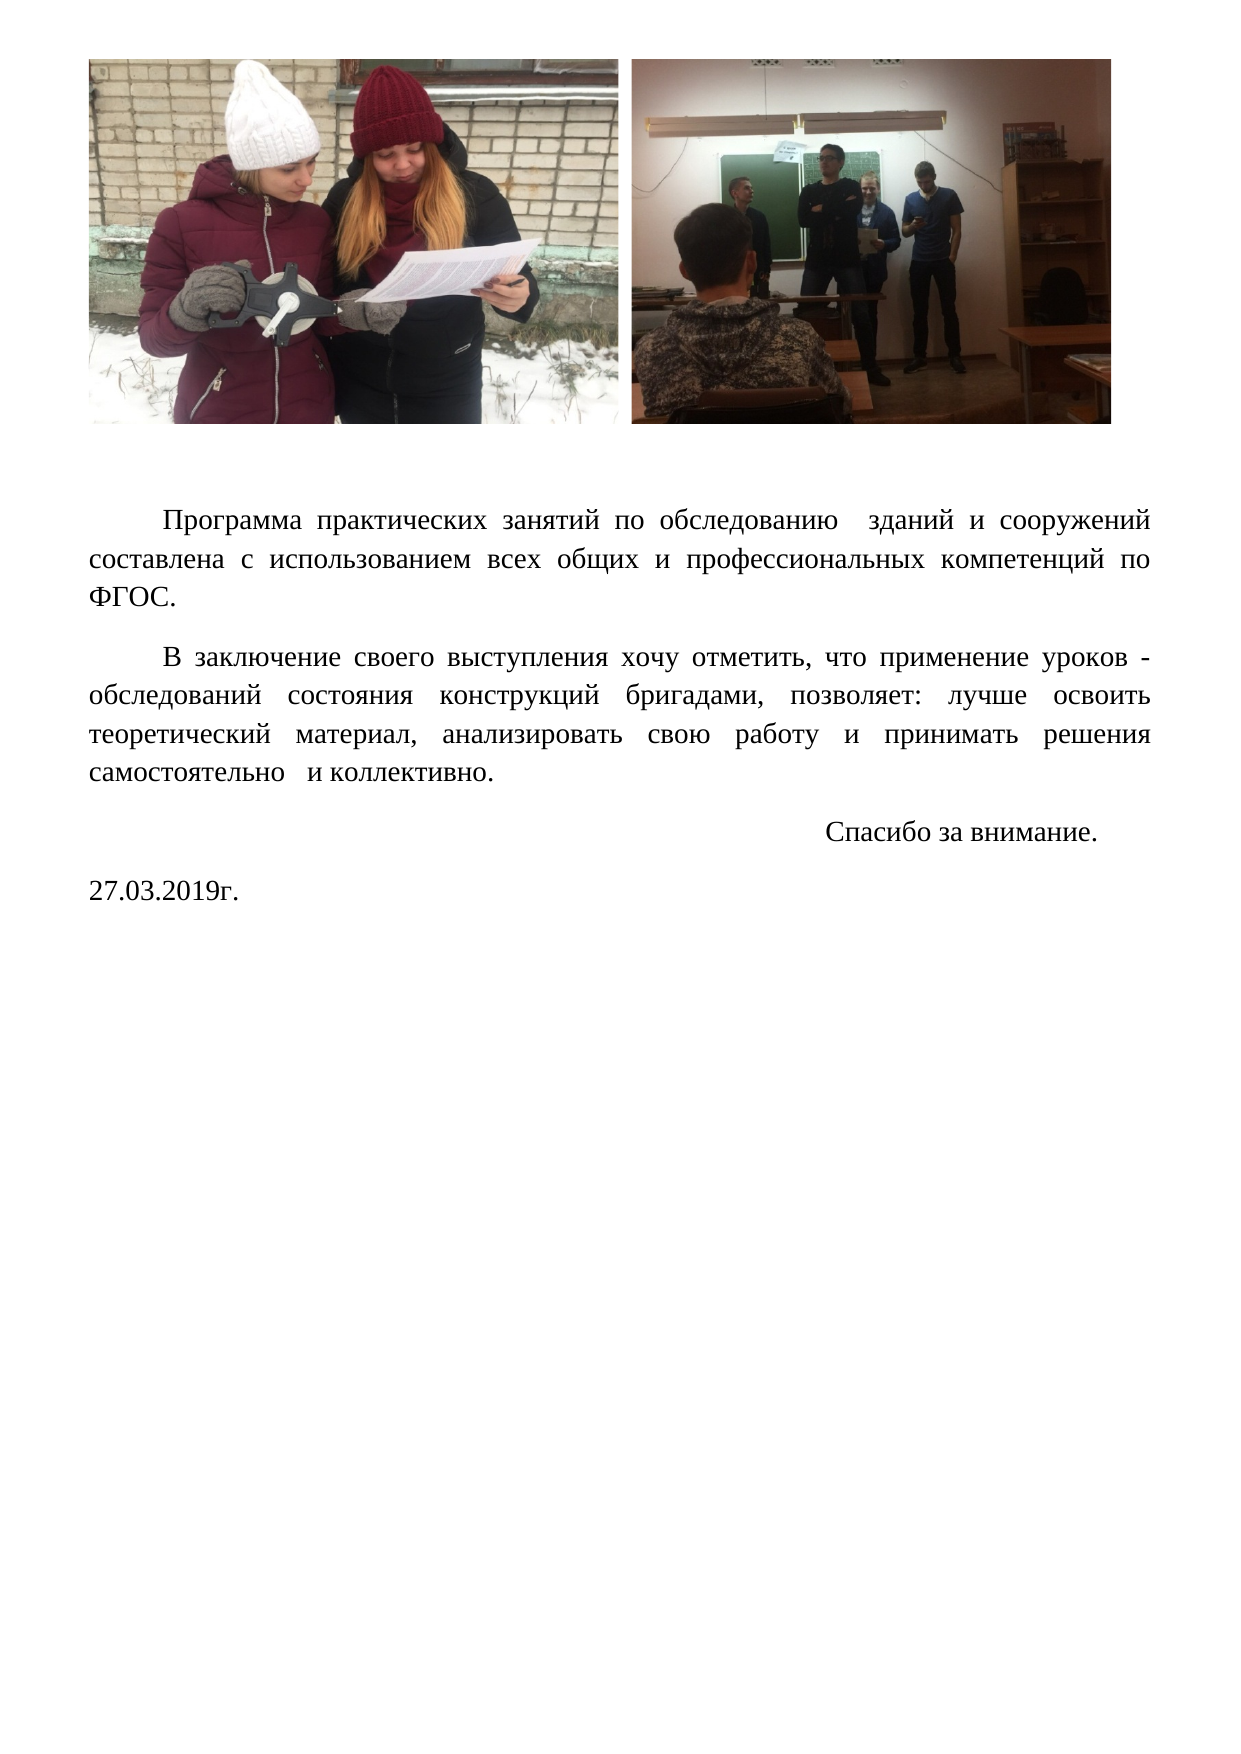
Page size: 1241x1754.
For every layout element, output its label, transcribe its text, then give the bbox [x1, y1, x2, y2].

picture [631, 59, 1112, 424]
text 27.03.2019г. [89, 873, 1152, 907]
picture [88, 59, 619, 424]
text Программа практических занятий по обследованию зданий и сооружений составлена с использованием всех общих и профессиональных компетенций по ФГОС. [89, 502, 1152, 613]
text Спасибо за внимание. [89, 814, 1152, 847]
text В заключение своего выступления хочу отметить, что применение уроков - обследований состояния конструкций бригадами, позволяет: лучше освоить теоретический материал, анализировать свою работу и принимать решения самостоятельно и коллективно. [89, 639, 1152, 788]
